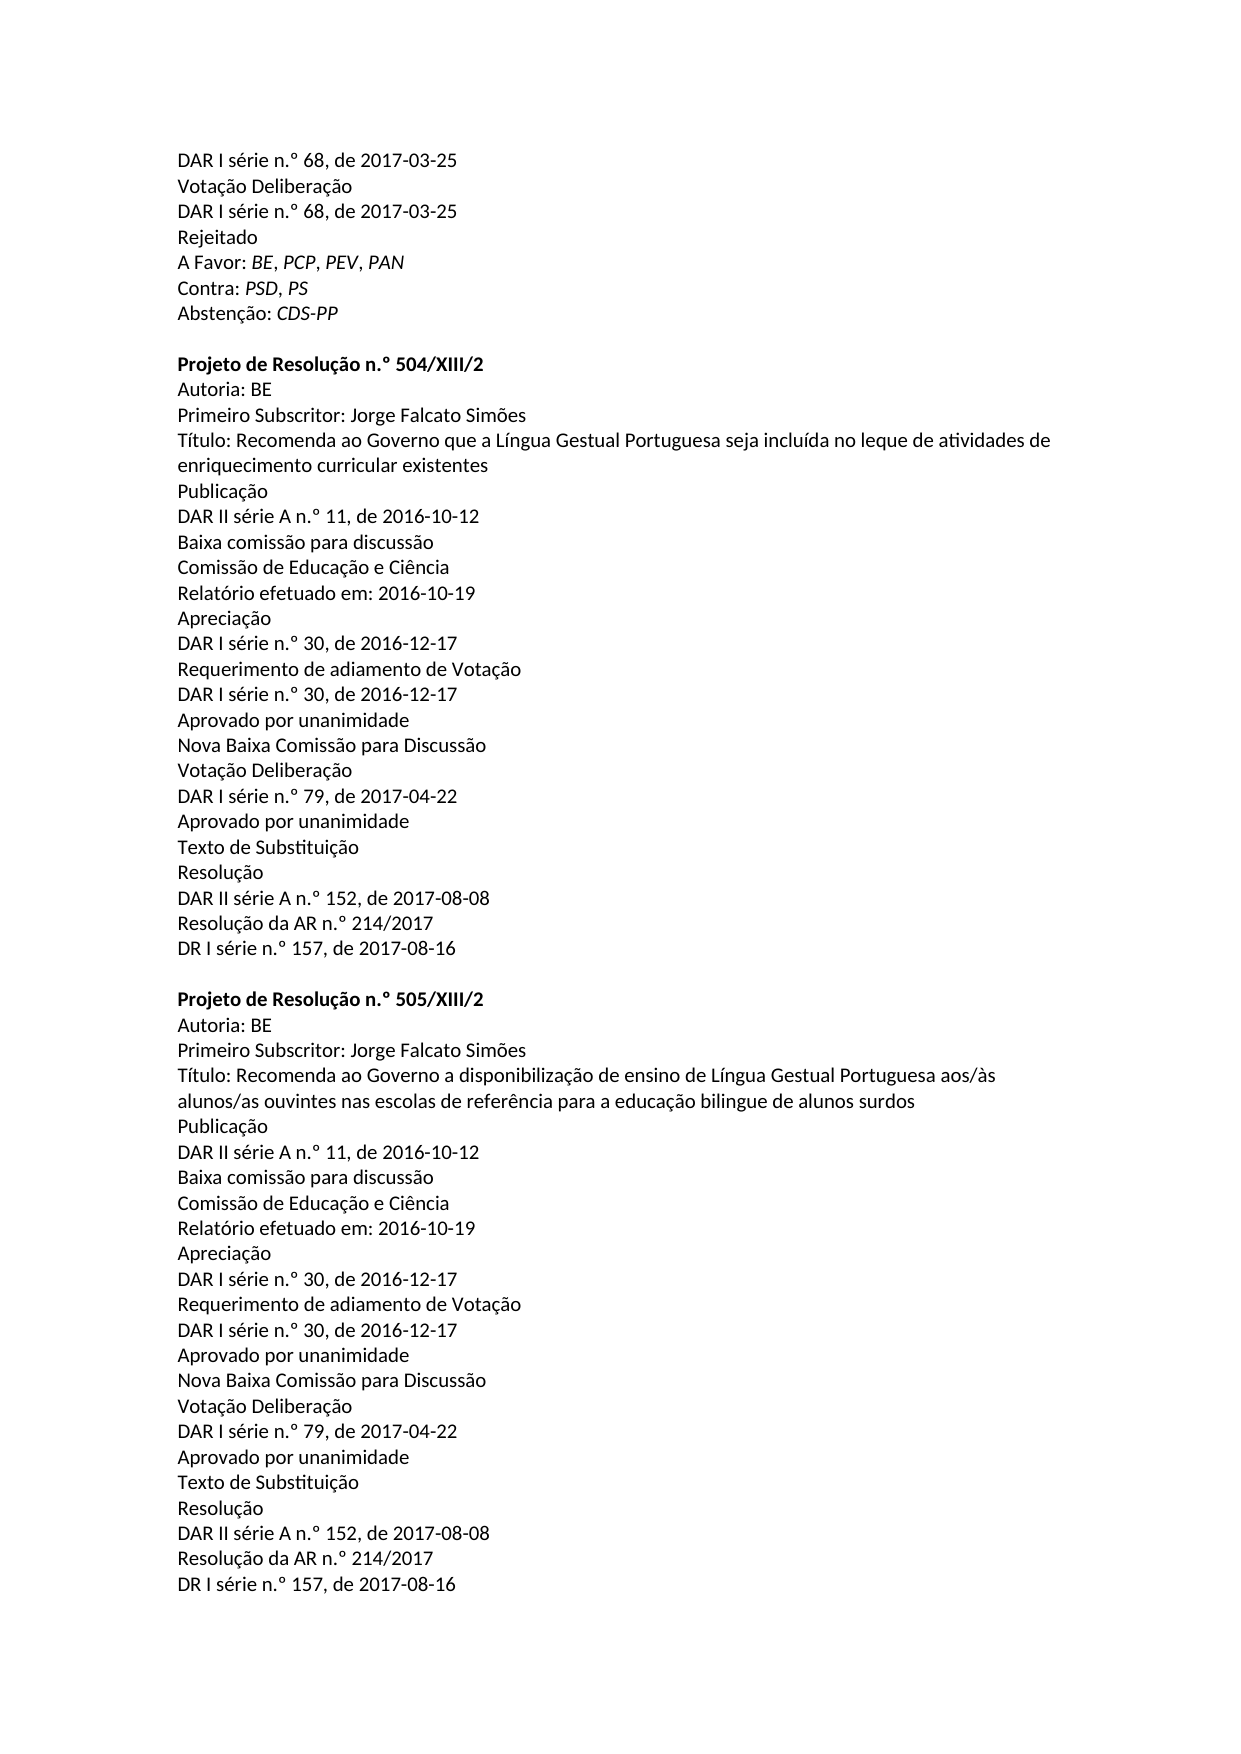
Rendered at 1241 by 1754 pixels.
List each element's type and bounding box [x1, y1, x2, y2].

text [177, 148, 1063, 1596]
